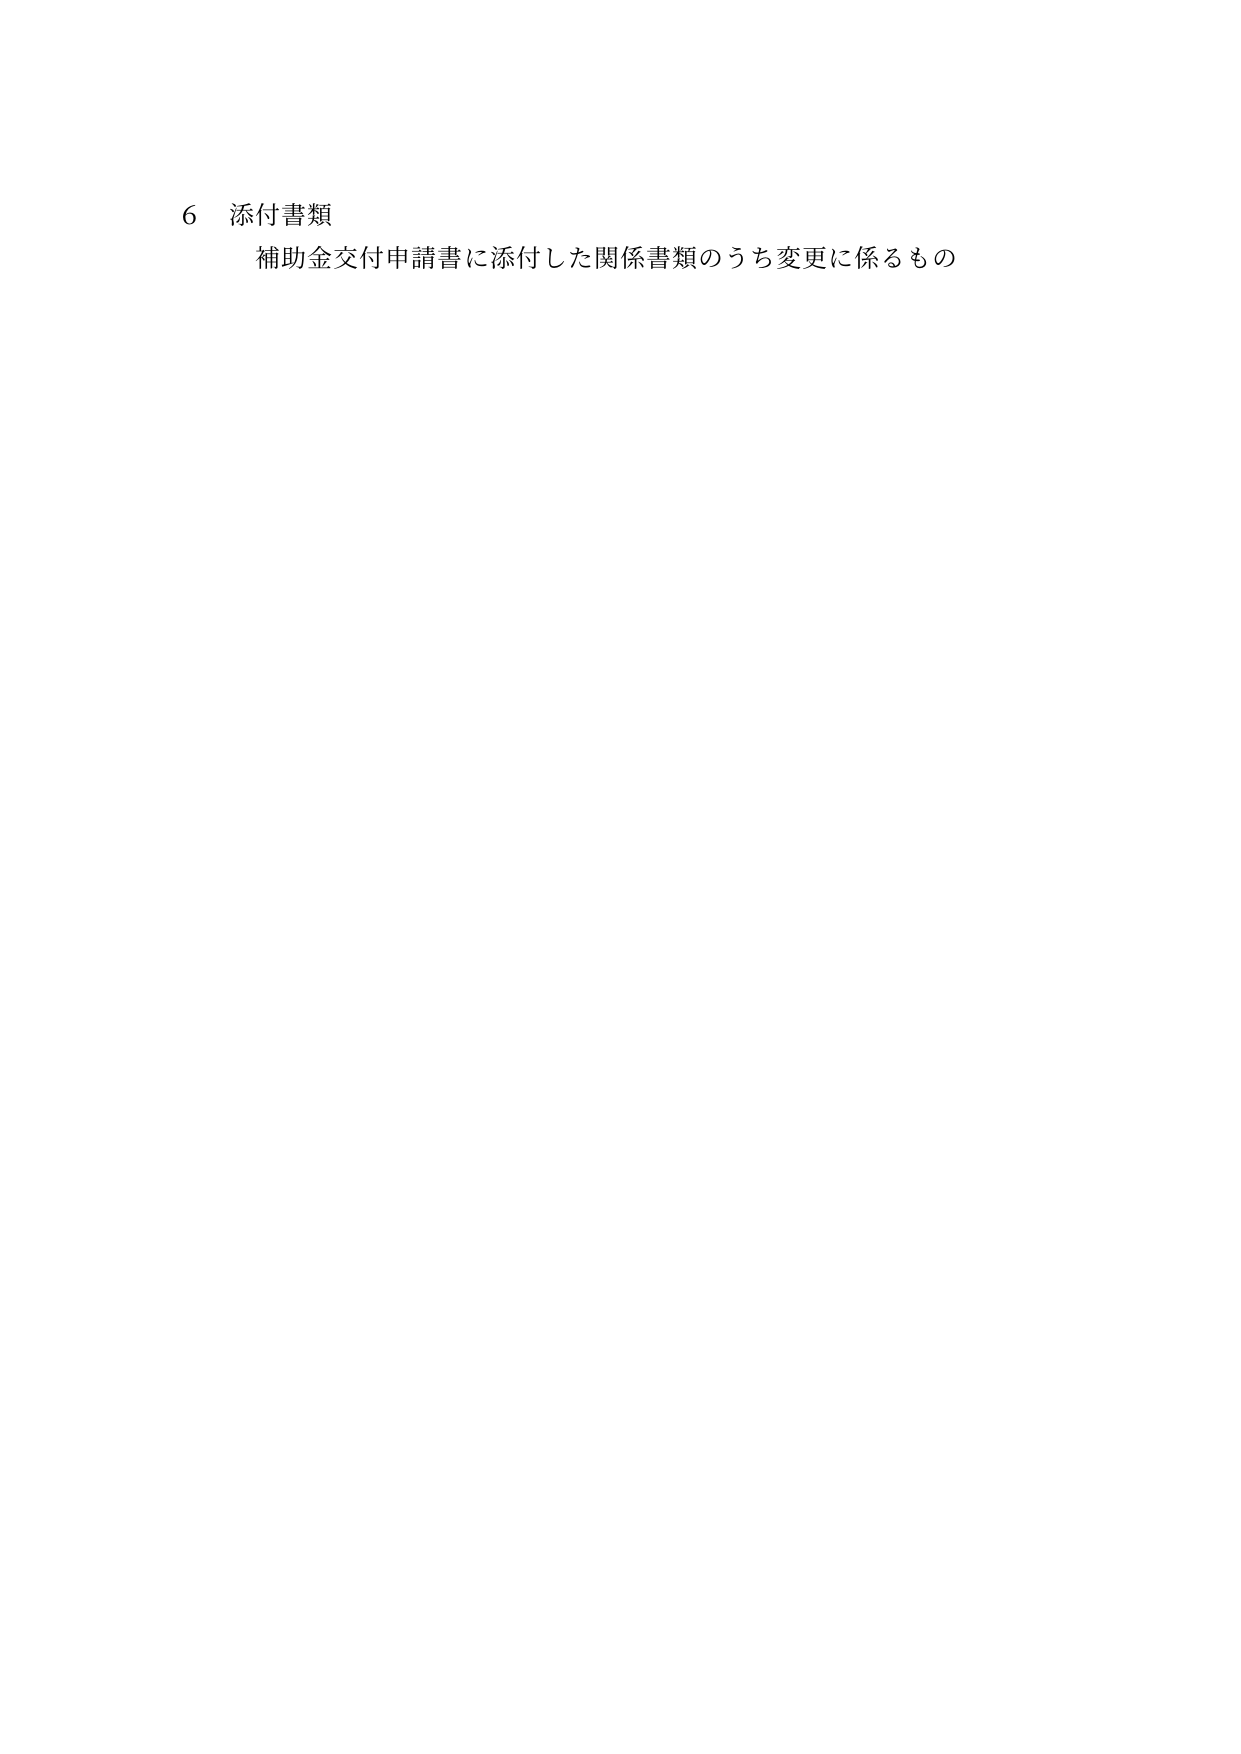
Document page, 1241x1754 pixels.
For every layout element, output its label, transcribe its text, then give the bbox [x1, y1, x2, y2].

text 補助金交付申請書に添付した関係書類のうち変更に係るもの [177, 235, 1063, 279]
text ６ 添付書類 [177, 192, 1063, 235]
